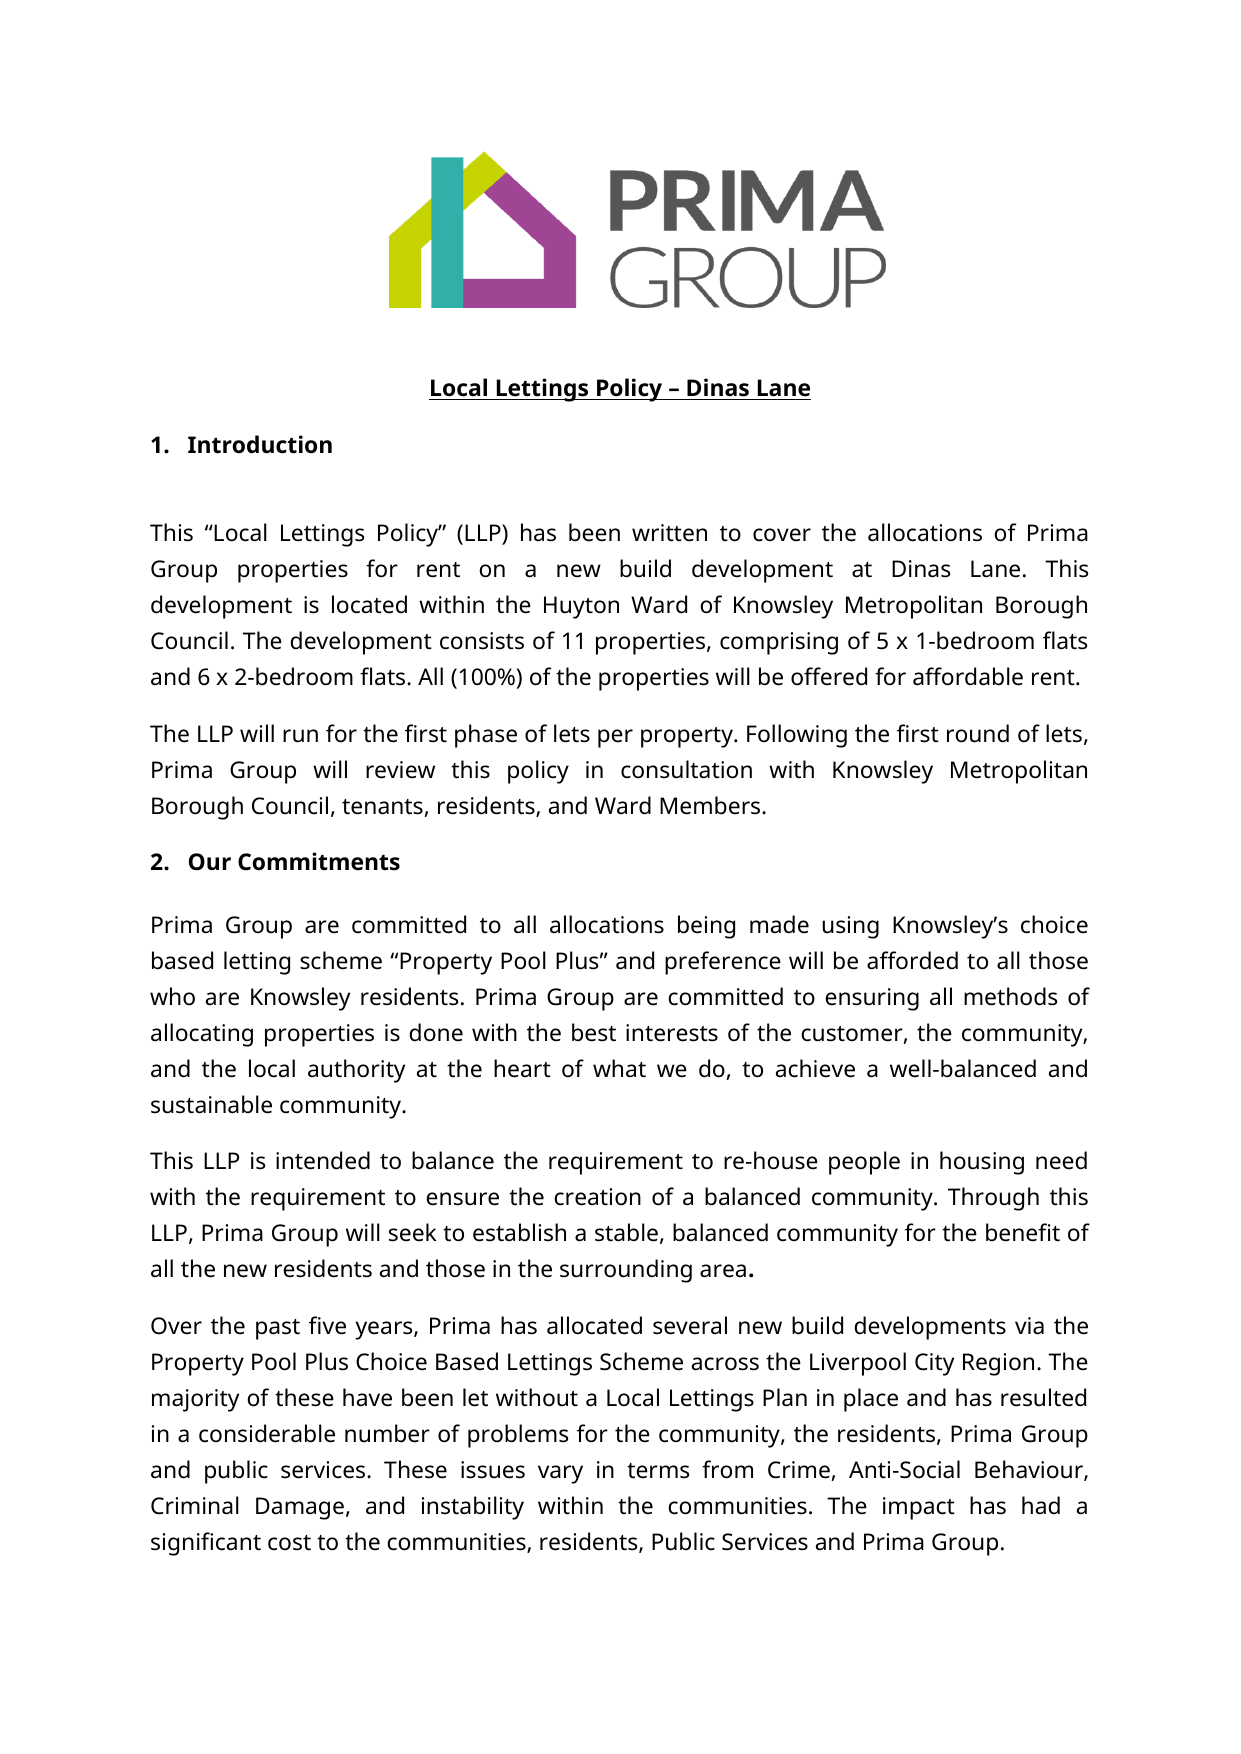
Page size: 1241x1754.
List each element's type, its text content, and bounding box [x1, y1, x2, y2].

text This LLP is intended to balance the requirement to re-house people in housing need with the requirement to ensure the creation of a balanced community. Through this LLP, Prima Group will seek to establish a stable, balanced community for the benefit of all the new residents and those in the surrounding area. [150, 1145, 1090, 1284]
list Introduction [150, 429, 1090, 460]
text Over the past five years, Prima has allocated several new build developments via the Property Pool Plus Choice Based Lettings Scheme across the Liverpool City Region. The majority of these have been let without a Local Lettings Plan in place and has resulted in a considerable number of problems for the community, the residents, Prima Group and public services. These issues vary in terms from Crime, Anti-Social Behaviour, Criminal Damage, and instability within the communities. The impact has had a significant cost to the communities, residents, Public Services and Prima Group. [150, 1310, 1090, 1557]
list Our Commitments [150, 846, 1090, 878]
text Prima Group are committed to all allocations being made using Knowsley’s choice based letting scheme “Property Pool Plus” and preference will be afforded to all those who are Knowsley residents. Prima Group are committed to ensuring all methods of allocating properties is done with the best interests of the customer, the community, and the local authority at the heart of what we do, to achieve a well-balanced and sustainable community. [150, 909, 1090, 1120]
text This “Local Lettings Policy” (LLP) has been written to cover the allocations of Prima Group properties for rent on a new build development at Dinas Lane. This development is located within the Huyton Ward of Knowsley Metropolitan Borough Council. The development consists of 11 properties, comprising of 5 x 1-bedroom flats and 6 x 2-bedroom flats. All (100%) of the properties will be offered for affordable rent. [150, 517, 1090, 692]
text The LLP will run for the first phase of lets per property. Following the first round of lets, Prima Group will review this policy in consultation with Knowsley Metropolitan Borough Council, tenants, residents, and Ward Members. [150, 718, 1090, 821]
text Local Lettings Policy – Dinas Lane [150, 372, 1090, 404]
picture [389, 151, 886, 308]
